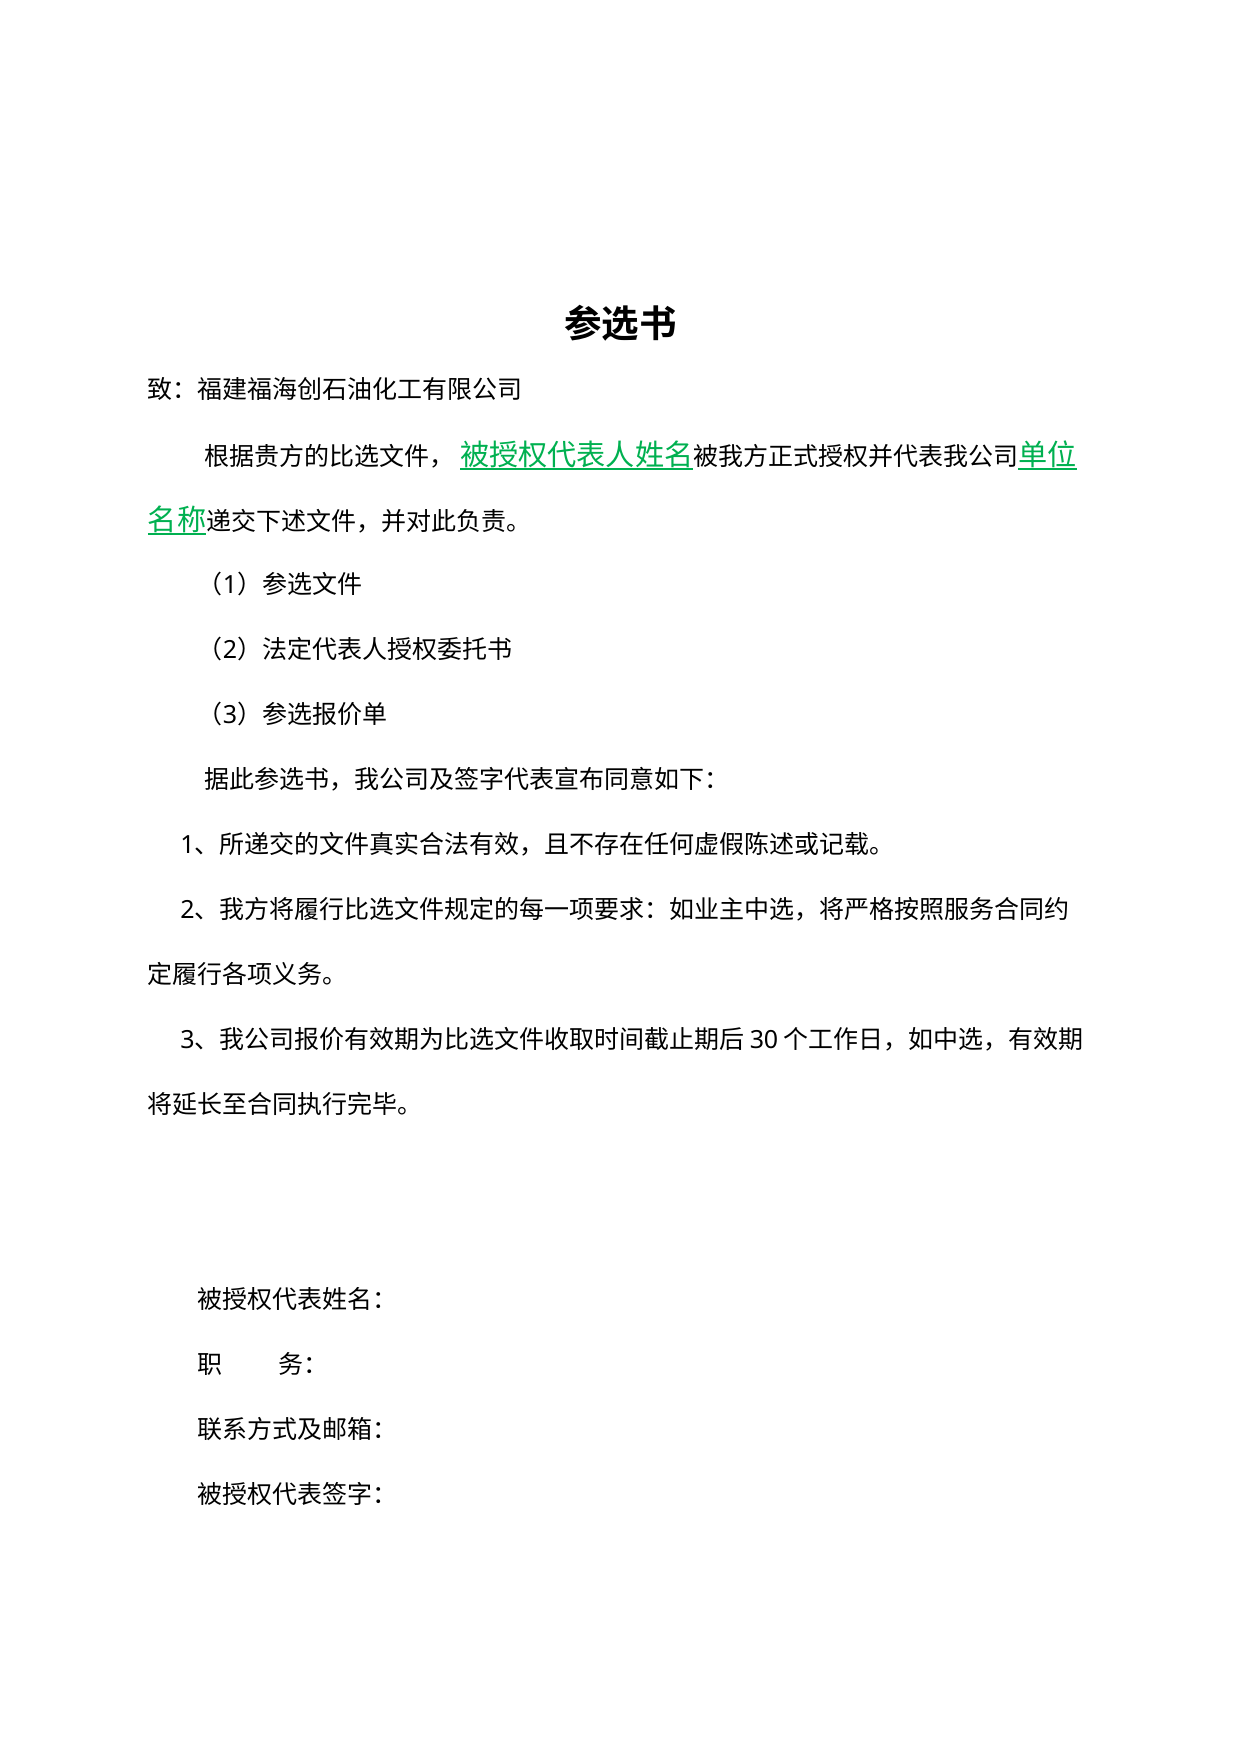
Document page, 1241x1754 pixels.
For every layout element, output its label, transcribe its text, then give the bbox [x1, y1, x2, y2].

text 1、所递交的文件真实合法有效，且不存在任何虚假陈述或记载。 [148, 811, 1092, 876]
text （3）参选报价单 [148, 681, 1092, 746]
text 据此参选书，我公司及签字代表宣布同意如下： [148, 746, 1092, 811]
text 被授权代表签字： [148, 1461, 1092, 1526]
text 3、我公司报价有效期为比选文件收取时间截止期后30个工作日，如中选，有效期将延长至合同执行完毕。 [148, 1006, 1092, 1136]
text （2）法定代表人授权委托书 [148, 616, 1092, 681]
text 参选书 [148, 291, 1092, 356]
text 2、我方将履行比选文件规定的每一项要求：如业主中选，将严格按照服务合同约定履行各项义务。 [148, 876, 1092, 1006]
text 致：福建福海创石油化工有限公司 [148, 356, 1092, 421]
text 根据贵方的比选文件， 被授权代表人姓名被我方正式授权并代表我公司单位名称递交下述文件，并对此负责。 [148, 421, 1092, 551]
text 联系方式及邮箱： [148, 1396, 1092, 1461]
text 职 务： [148, 1331, 1092, 1396]
text （1）参选文件 [148, 551, 1092, 616]
text 被授权代表姓名： [148, 1266, 1092, 1331]
